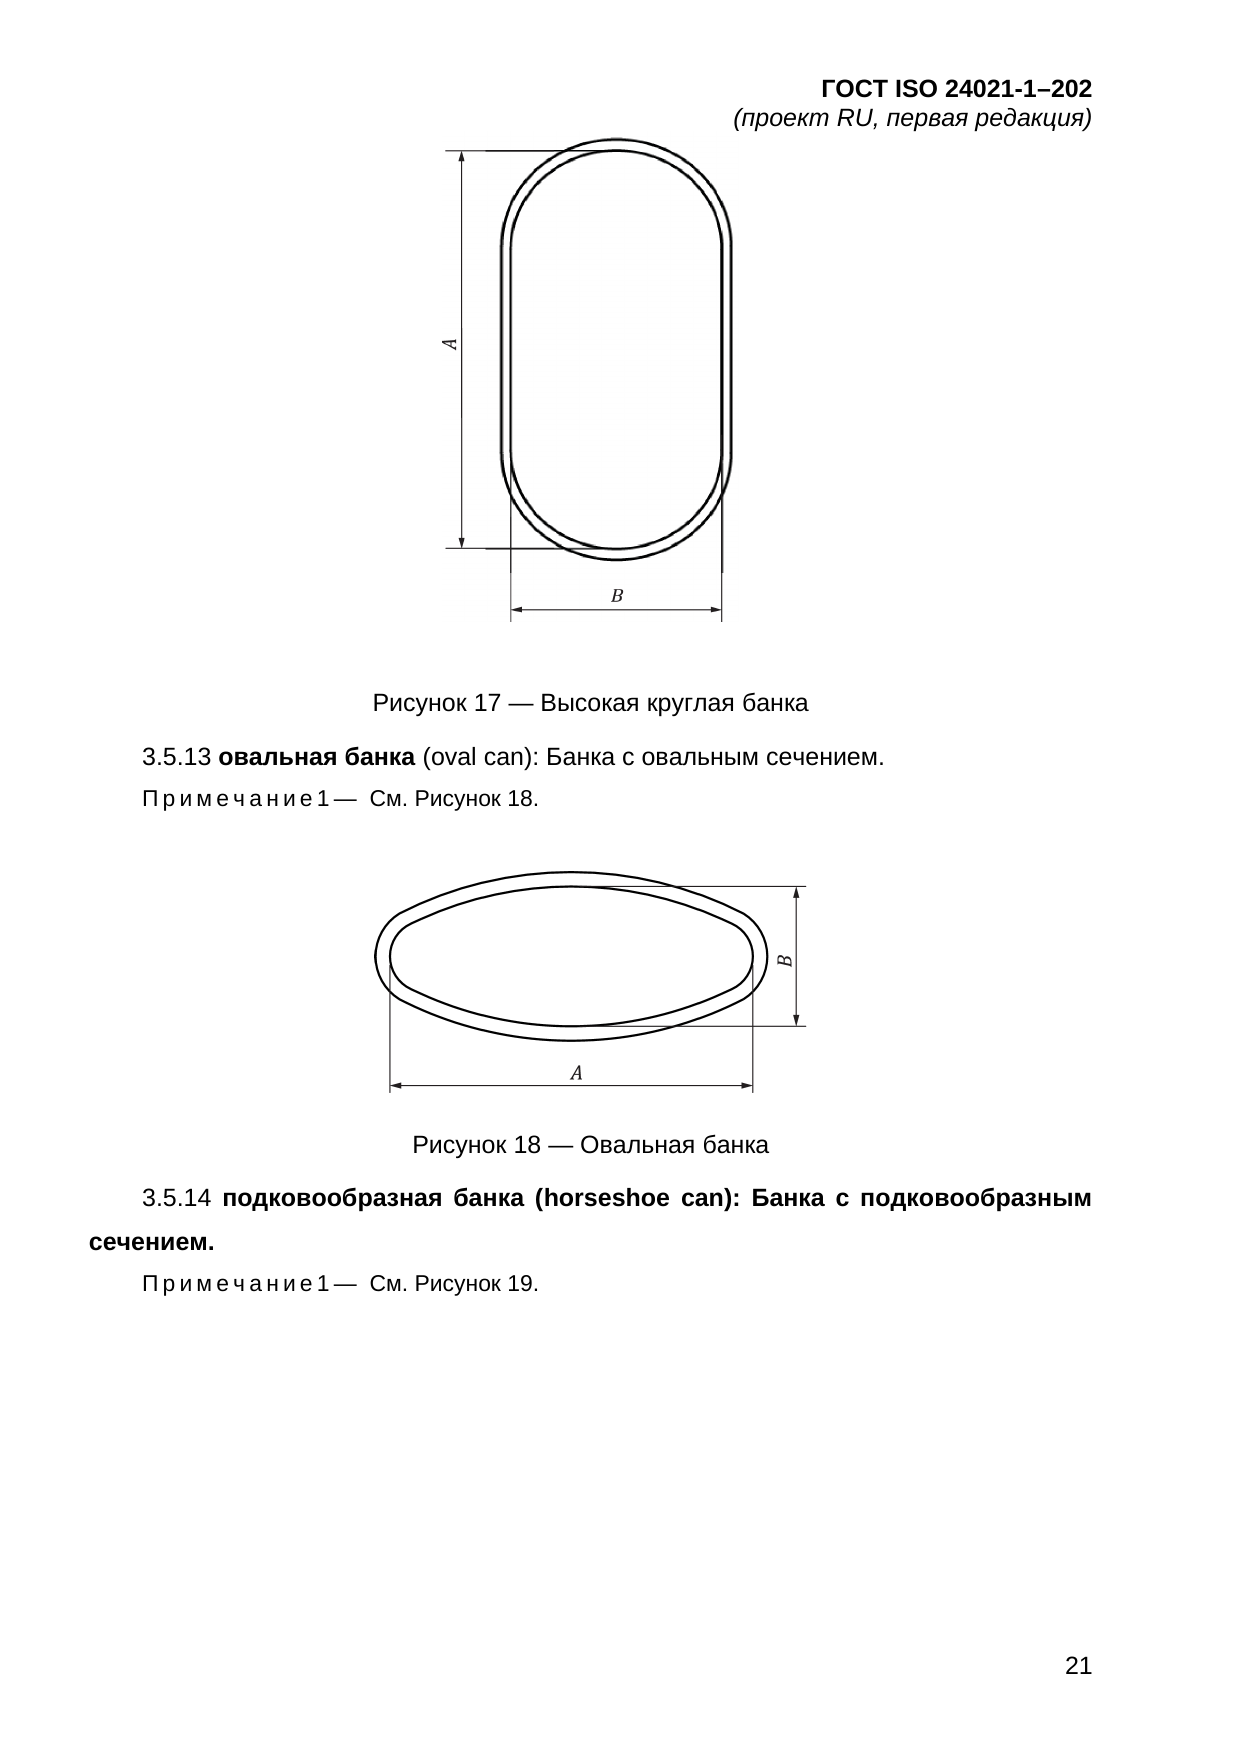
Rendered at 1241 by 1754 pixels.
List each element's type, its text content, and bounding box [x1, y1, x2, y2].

text Примечание1― См. Рисунок 18. [89, 785, 1092, 811]
picture [374, 870, 807, 1093]
text 3.5.13 овальная банка (oval can): Банка с овальным сечением. [89, 742, 1092, 770]
title Рисунок 17 — Высокая круглая банка [89, 688, 1092, 717]
text 3.5.14 подковообразная банка (horseshoe can): Банка с подковообразным сечением. [89, 1183, 1092, 1255]
picture [442, 131, 739, 622]
text Примечание1― См. Рисунок 19. [89, 1270, 1092, 1296]
title Рисунок 18 — Овальная банка [89, 1130, 1092, 1158]
